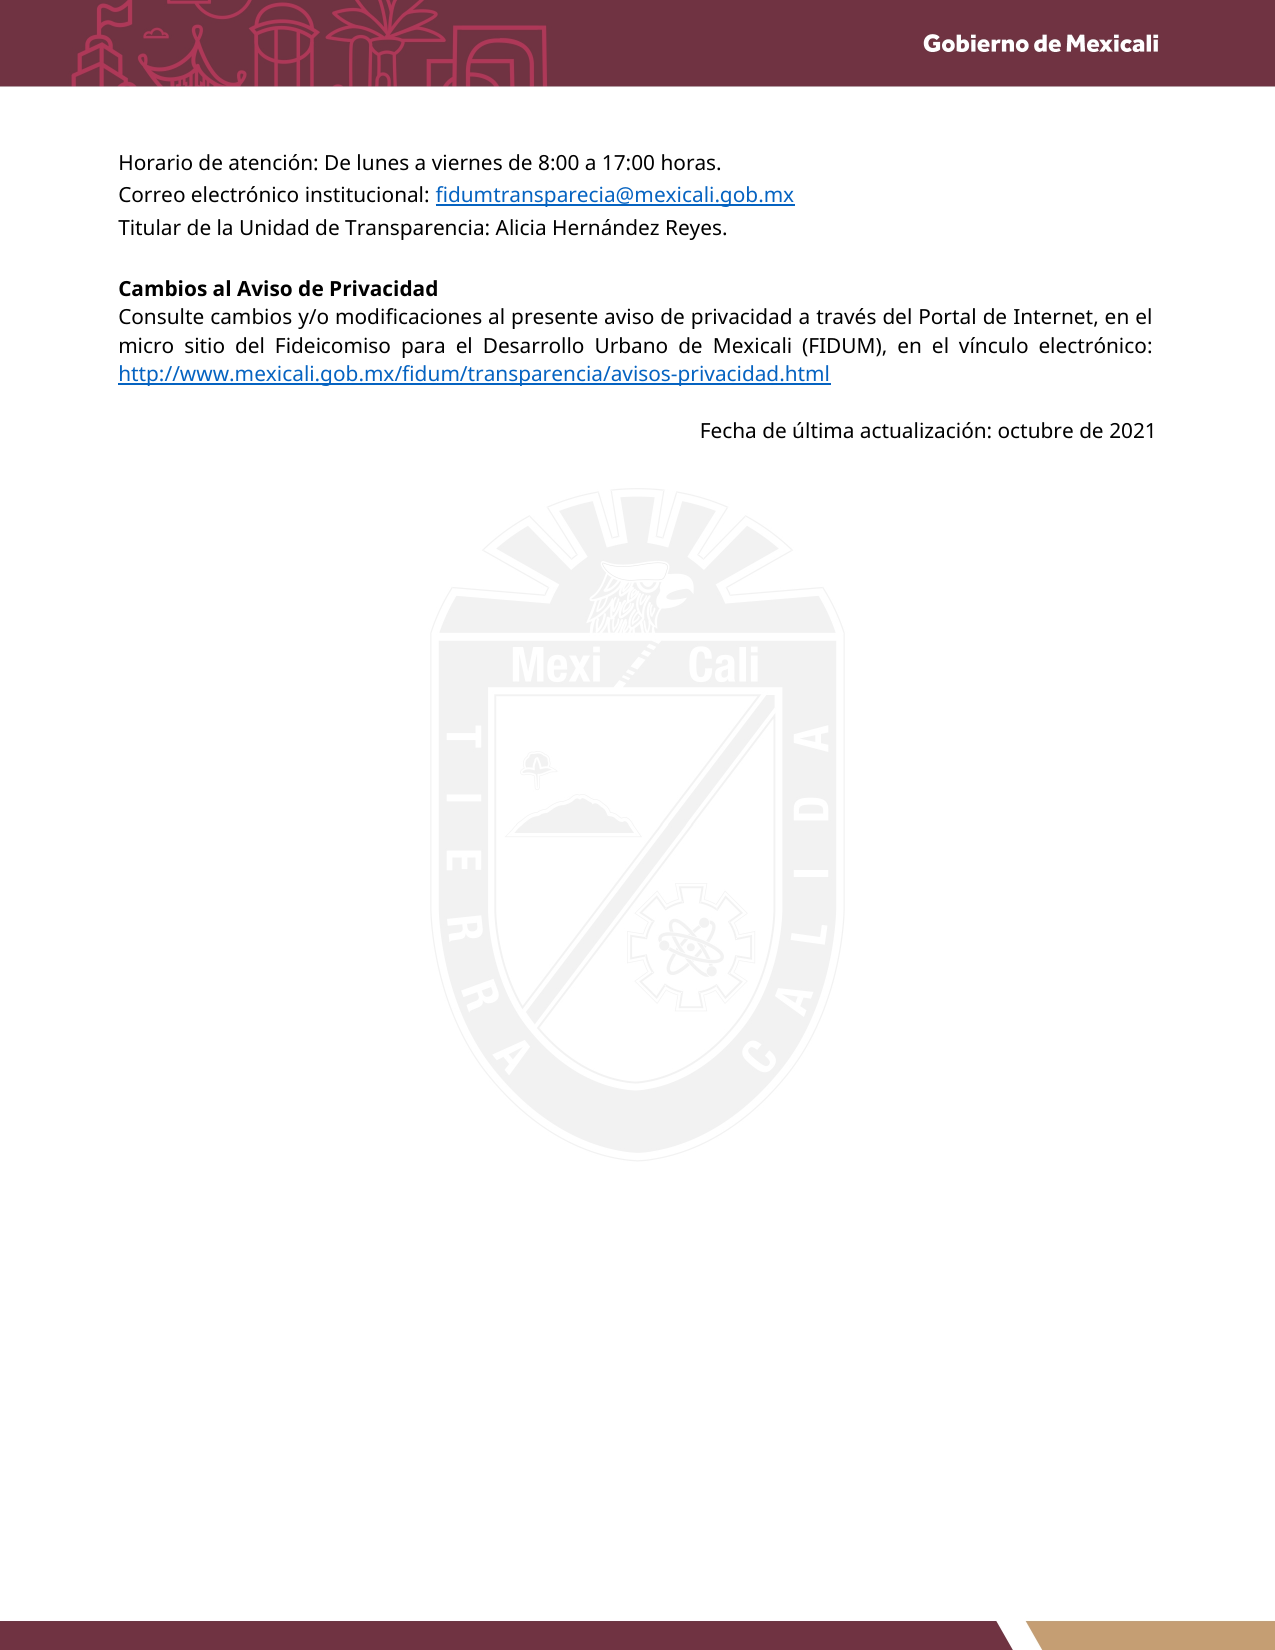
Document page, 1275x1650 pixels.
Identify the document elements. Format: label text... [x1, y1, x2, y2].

text Cambios al Aviso de Privacidad [118, 274, 1157, 302]
text Titular de la Unidad de Transparencia: Alicia Hernández Reyes. [118, 213, 1157, 241]
text Fecha de última actualización: octubre de 2021 [118, 416, 1157, 444]
picture [0, 0, 1275, 1650]
text Consulte cambios y/o modificaciones al presente aviso de privacidad a través del Portal de Internet, en el micro sitio del Fideicomiso para el Desarrollo Urbano de Mexicali (FIDUM), en el vínculo electrónico: http://www.mexicali.gob.mx/fidum/transparencia/avisos-privacidad.html [118, 302, 1155, 388]
text Correo electrónico institucional: fidumtransparecia@mexicali.gob.mx [118, 180, 1157, 209]
text Horario de atención: De lunes a viernes de 8:00 a 17:00 horas. [118, 148, 1157, 176]
